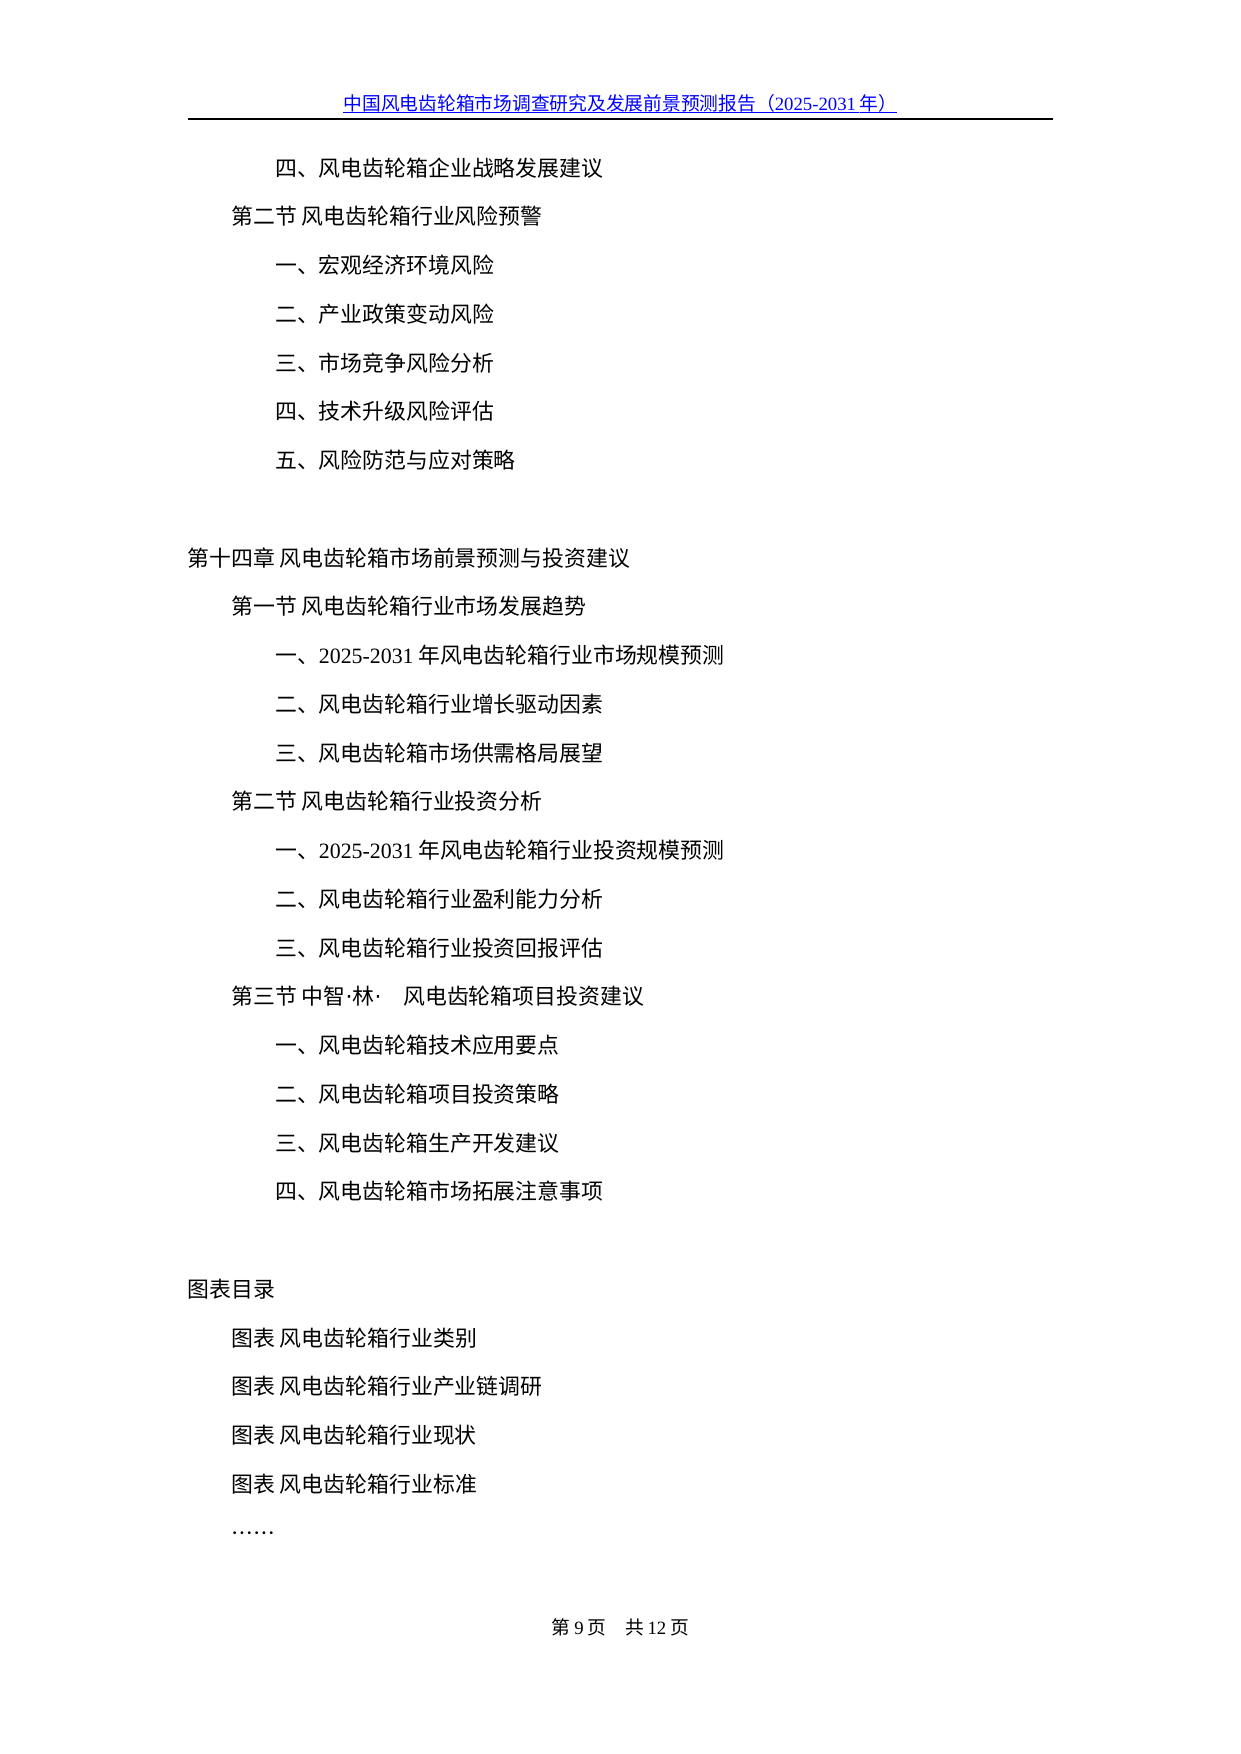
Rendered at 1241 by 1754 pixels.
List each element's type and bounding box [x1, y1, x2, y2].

text [187, 150, 1053, 1548]
